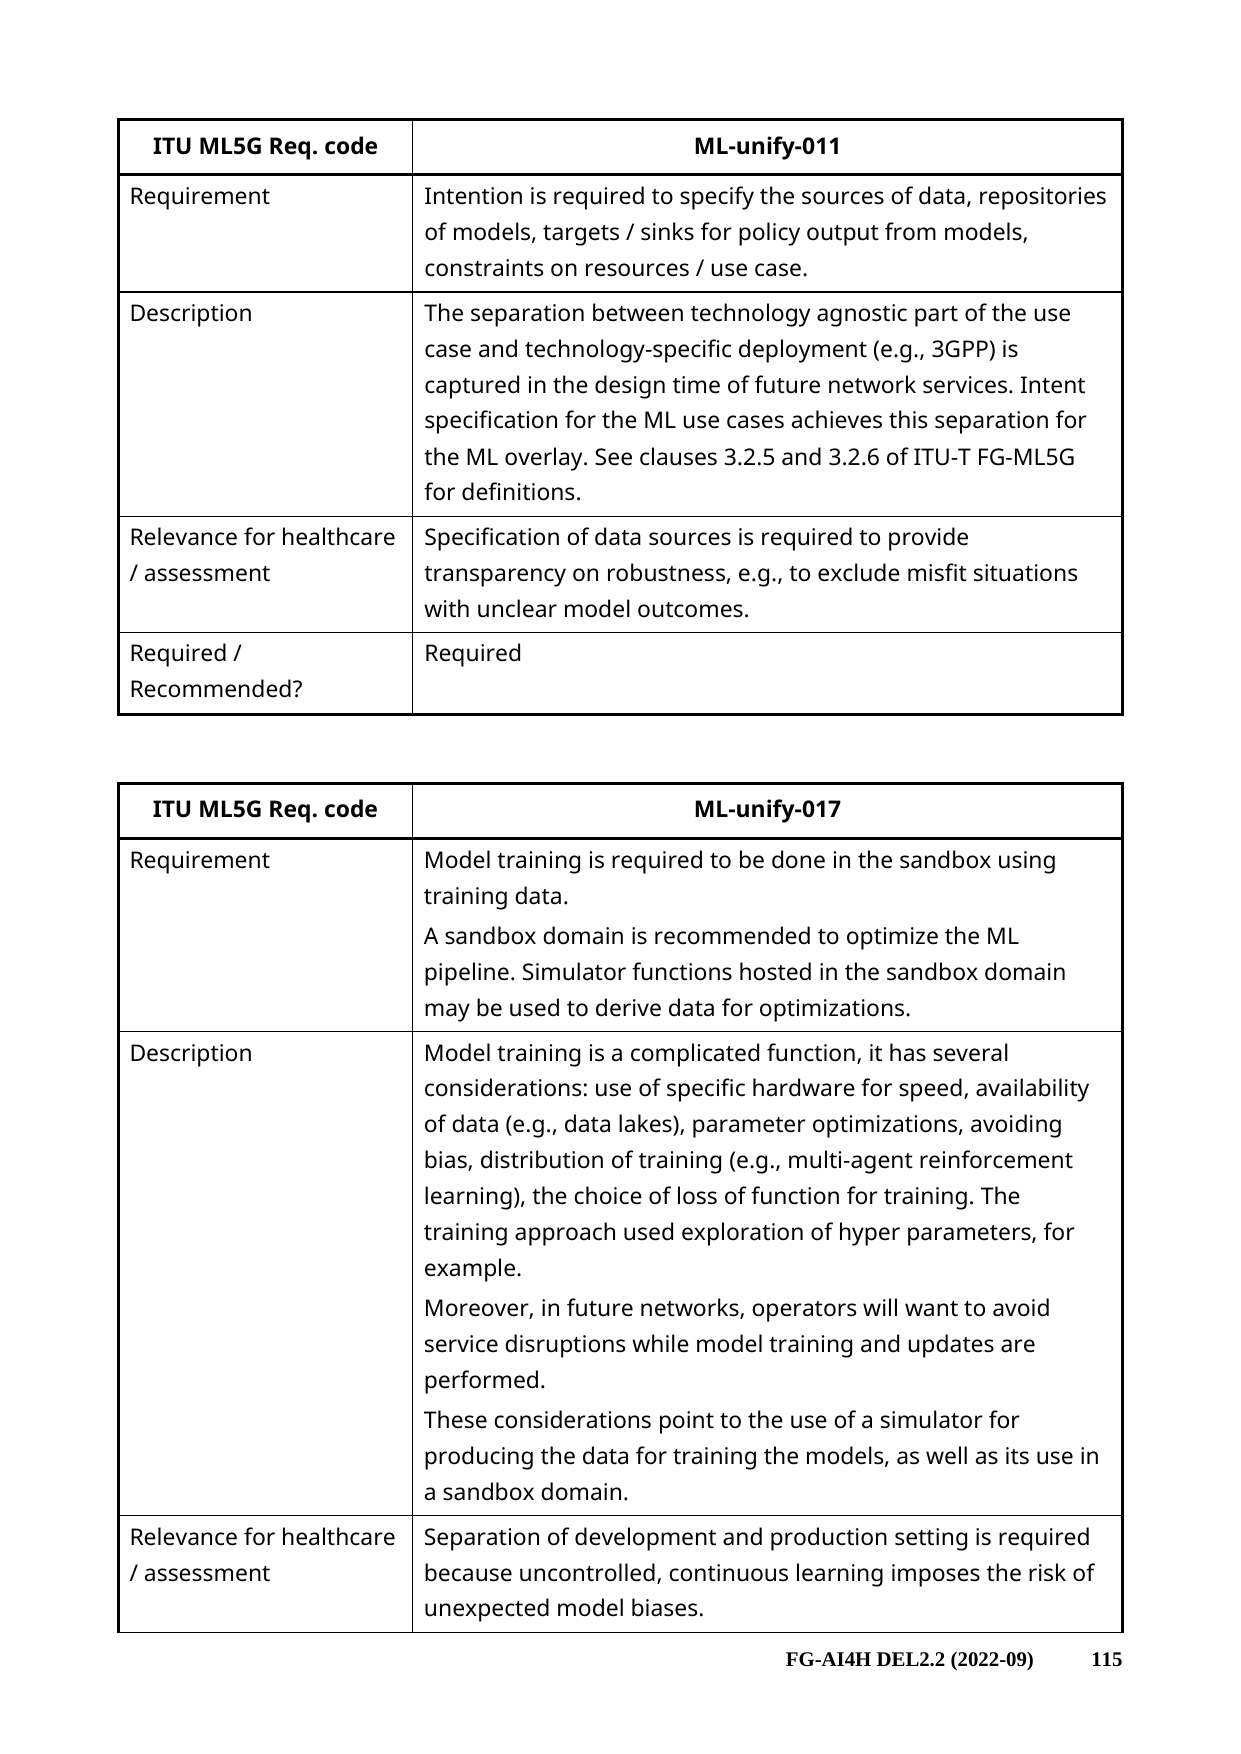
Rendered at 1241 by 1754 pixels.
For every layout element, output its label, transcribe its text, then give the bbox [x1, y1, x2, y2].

table_header ITU ML5G Req. code [120, 785, 412, 837]
table_cell Separation of development and production setting is required because uncontrolled, continuous learning imposes the risk of unexpected model biases. [413, 1516, 1121, 1632]
table_cell Relevance for healthcare / assessment [120, 517, 412, 632]
table_cell Requirement [120, 176, 412, 291]
table_cell Relevance for healthcare / assessment [120, 1516, 412, 1632]
table_header ITU ML5G Req. code [120, 121, 412, 173]
table_cell Required [413, 633, 1121, 712]
table_cell Model training is a complicated function, it has several considerations: use of specific hardware for speed, availability of data (e.g., data lakes), parameter optimizations, avoiding bias, distribution of training (e.g., multi-agent reinforcement learning), the choice of loss of function for training. The training approach used exploration of hyper parameters, for example. Moreover, in future networks, operators will want to avoid service disruptions while model training and updates are performed. These considerations point to the use of a simulator for producing the data for training the models, as well as its use in a sandbox domain. [413, 1032, 1121, 1515]
table_cell Requirement [120, 840, 412, 1031]
table_cell Description [120, 293, 412, 516]
table_cell Required / Recommended? [120, 633, 412, 712]
table_cell Description [120, 1032, 412, 1515]
table_cell Model training is required to be done in the sandbox using training data. A sandbox domain is recommended to optimize the ML pipeline. Simulator functions hosted in the sandbox domain may be used to derive data for optimizations. [413, 840, 1121, 1031]
table_cell Specification of data sources is required to provide transparency on robustness, e.g., to exclude misfit situations with unclear model outcomes. [413, 517, 1121, 632]
table_header ML-unify-011 [413, 121, 1121, 173]
table_cell The separation between technology agnostic part of the use case and technology-specific deployment (e.g., 3GPP) is captured in the design time of future network services. Intent specification for the ML use cases achieves this separation for the ML overlay. See clauses 3.2.5 and 3.2.6 of ITU-T FG-ML5G for definitions. [413, 293, 1121, 516]
table_header ML-unify-017 [413, 785, 1121, 837]
table_cell Intention is required to specify the sources of data, repositories of models, targets / sinks for policy output from models, constraints on resources / use case. [413, 176, 1121, 291]
